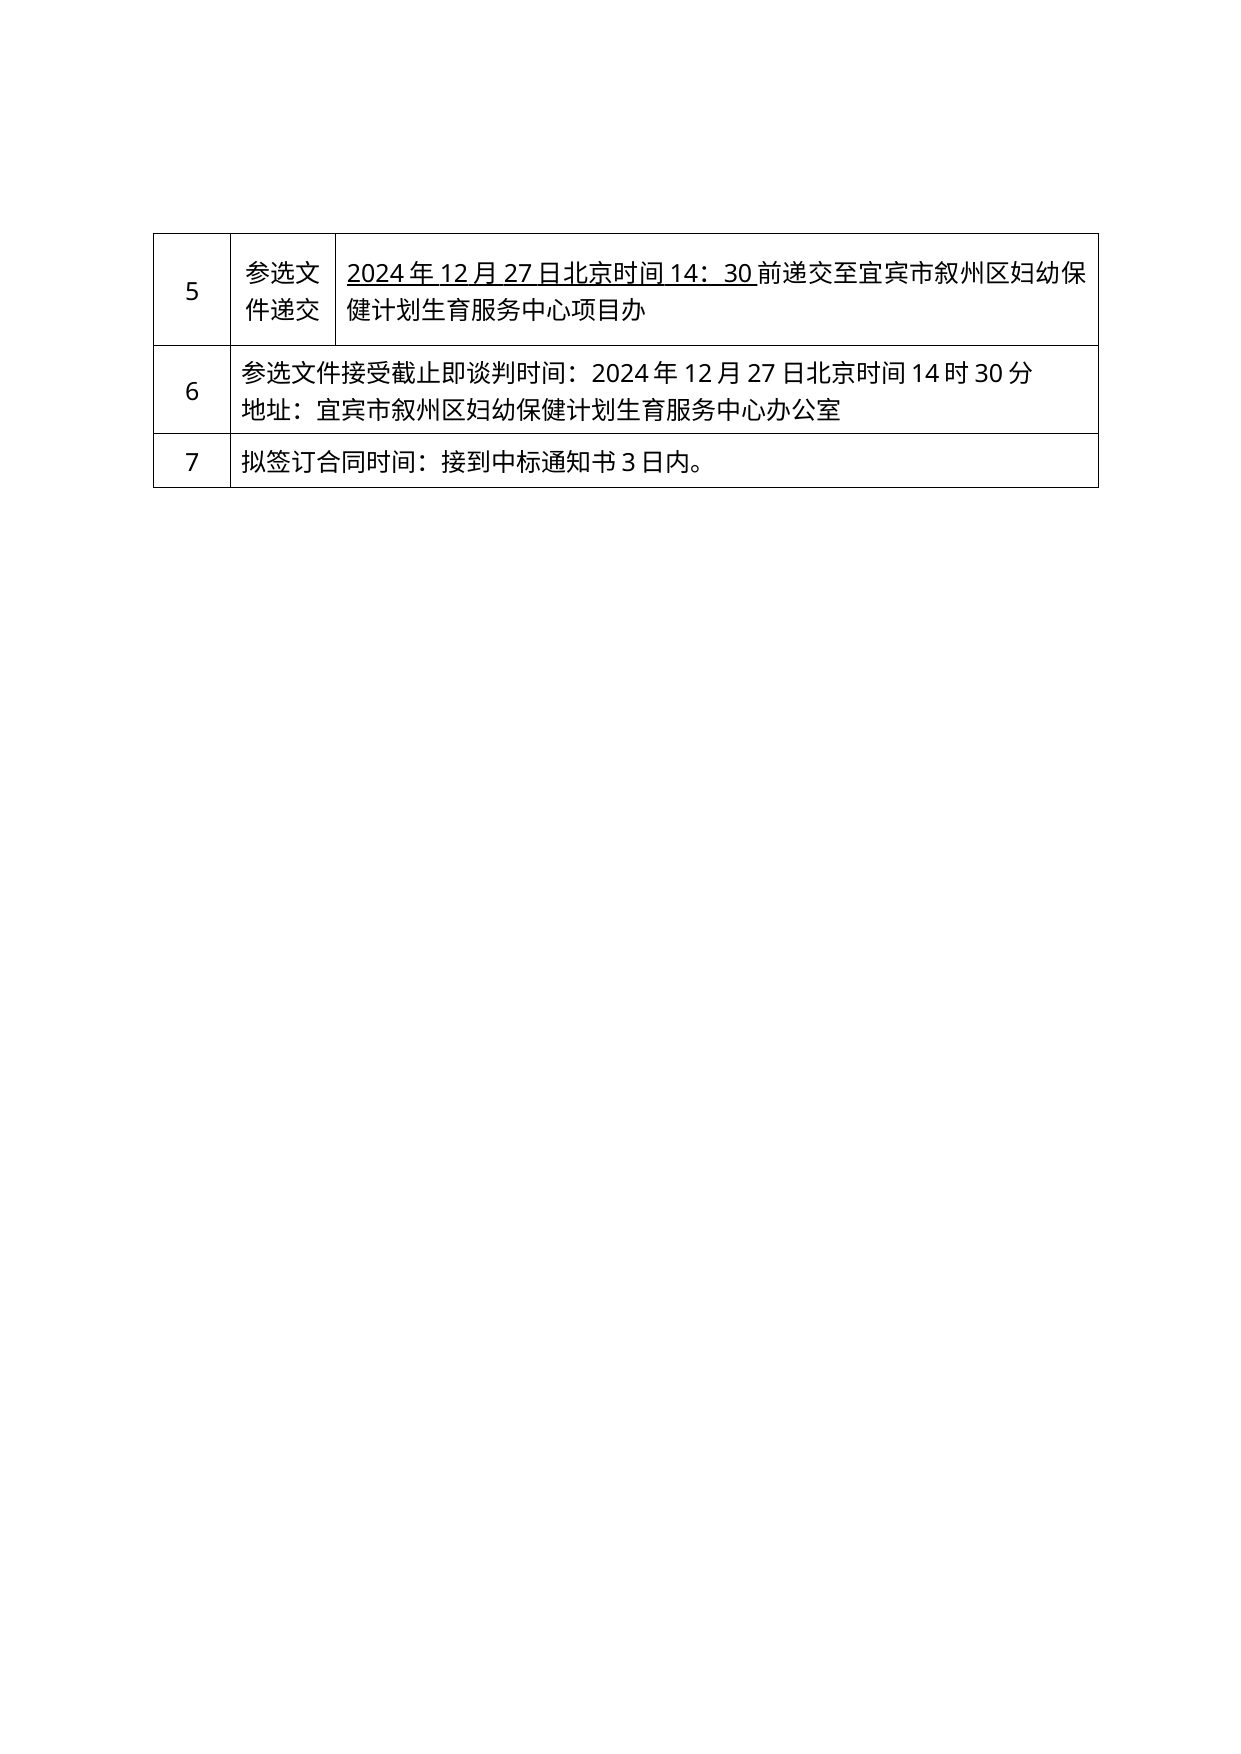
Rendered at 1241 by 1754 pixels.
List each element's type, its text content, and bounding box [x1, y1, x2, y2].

table_cell 7 [154, 434, 230, 487]
table_cell 参选文件接受截止即谈判时间：2024年12月27日北京时间14时30分 地址：宜宾市叙州区妇幼保健计划生育服务中心办公室 [231, 346, 1098, 433]
table_cell 5 [154, 234, 230, 345]
table_cell 拟签订合同时间：接到中标通知书3日内。 [231, 434, 1098, 487]
table_cell 6 [154, 346, 230, 433]
table_cell 2024年12月27日北京时间14：30前递交至宜宾市叙州区妇幼保健计划生育服务中心项目办 [336, 234, 1098, 345]
table_cell 参选文件递交 [231, 234, 335, 345]
